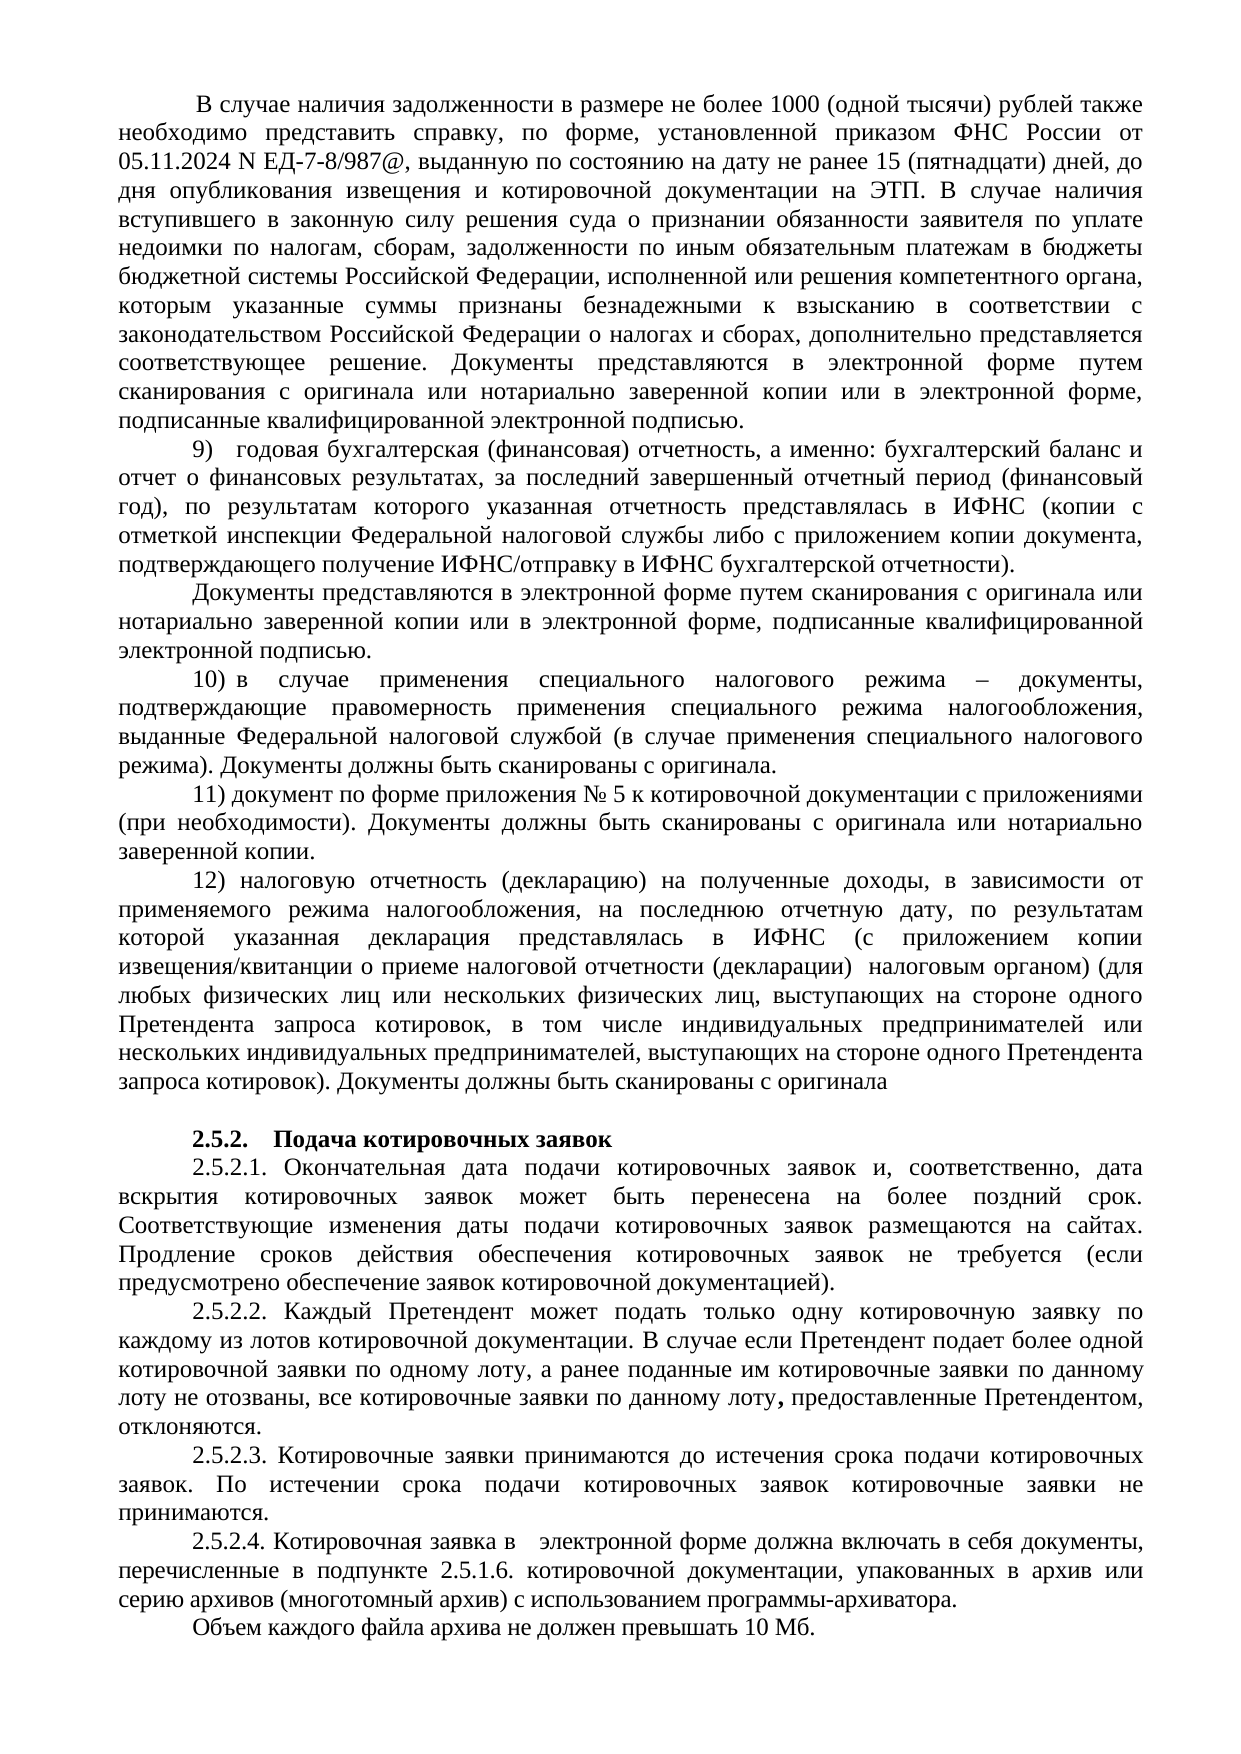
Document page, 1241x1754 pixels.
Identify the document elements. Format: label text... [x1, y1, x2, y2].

text 2.5.2.4. Котировочная заявка в электронной форме должна включать в себя документы, перечисленные в подпункте 2.5.1.6. котировочной документации, упакованных в архив или серию архивов (многотомный архив) с использованием программы-архиватора. [118, 1526, 1144, 1612]
text 2.5.2.2. Каждый Претендент может подать только одну котировочную заявку по каждому из лотов котировочной документации. В случае если Претендент подает более одной котировочной заявки по одному лоту, а ранее поданные им котировочные заявки по данному лоту не отозваны, все котировочные заявки по данному лоту, предоставленные Претендентом, отклоняются. [118, 1296, 1144, 1440]
subtitle Подача котировочных заявок [192, 1124, 1144, 1152]
text В случае наличия задолженности в размере не более 1000 (одной тысячи) рублей также необходимо представить справку, по форме, установленной приказом ФНС России от 05.11.2024 N ЕД-7-8/987@, выданную по состоянию на дату не ранее 15 (пятнадцати) дней, до дня опубликования извещения и котировочной документации на ЭТП. В случае наличия вступившего в законную силу решения суда о признании обязанности заявителя по уплате недоимки по налогам, сборам, задолженности по иным обязательным платежам в бюджеты бюджетной системы Российской Федерации, исполненной или решения компетентного органа, которым указанные суммы признаны безнадежными к взысканию в соответствии с законодательством Российской Федерации о налогах и сборах, дополнительно представляется соответствующее решение. Документы представляются в электронной форме путем сканирования с оригинала или нотариально заверенной копии или в электронной форме, подписанные квалифицированной электронной подписью. [118, 89, 1144, 434]
text 11) документ по форме приложения № 5 к котировочной документации с приложениями (при необходимости). Документы должны быть сканированы с оригинала или нотариально заверенной копии. [118, 779, 1144, 865]
text 12) налоговую отчетность (декларацию) на полученные доходы, в зависимости от применяемого режима налогообложения, на последнюю отчетную дату, по результатам которой указанная декларация представлялась в ИФНС (с приложением копии извещения/квитанции о приеме налоговой отчетности (декларации) налоговым органом) (для любых физических лиц или нескольких физических лиц, выступающих на стороне одного Претендента запроса котировок, в том числе индивидуальных предпринимателей или нескольких индивидуальных предпринимателей, выступающих на стороне одного Претендента запроса котировок). Документы должны быть сканированы с оригинала [118, 865, 1144, 1095]
text 2.5.2.1. Окончательная дата подачи котировочных заявок и, соответственно, дата вскрытия котировочных заявок может быть перенесена на более поздний срок. Соответствующие изменения даты подачи котировочных заявок размещаются на сайтах. Продление сроков действия обеспечения котировочных заявок не требуется (если предусмотрено обеспечение заявок котировочной документацией). [118, 1152, 1144, 1296]
text Документы представляются в электронной форме путем сканирования с оригинала или нотариально заверенной копии или в электронной форме, подписанные квалифицированной электронной подписью. [118, 577, 1144, 664]
list годовая бухгалтерская (финансовая) отчетность, а именно: бухгалтерский баланс и отчет о финансовых результатах, за последний завершенный отчетный период (финансовый год), по результатам которого указанная отчетность представлялась в ИФНС (копии с отметкой инспекции Федеральной налоговой службы либо с приложением копии документа, подтверждающего получение ИФНС/отправку в ИФНС бухгалтерской отчетности). [118, 434, 1144, 577]
text 2.5.2.3. Котировочные заявки принимаются до истечения срока подачи котировочных заявок. По истечении срока подачи котировочных заявок котировочные заявки не принимаются. [118, 1440, 1144, 1526]
text Объем каждого файла архива не должен превышать 10 Мб. [118, 1612, 1144, 1641]
list в случае применения специального налогового режима – документы, подтверждающие правомерность применения специального режима налогообложения, выданные Федеральной налоговой службой (в случае применения специального налогового режима). Документы должны быть сканированы с оригинала. [118, 664, 1144, 779]
